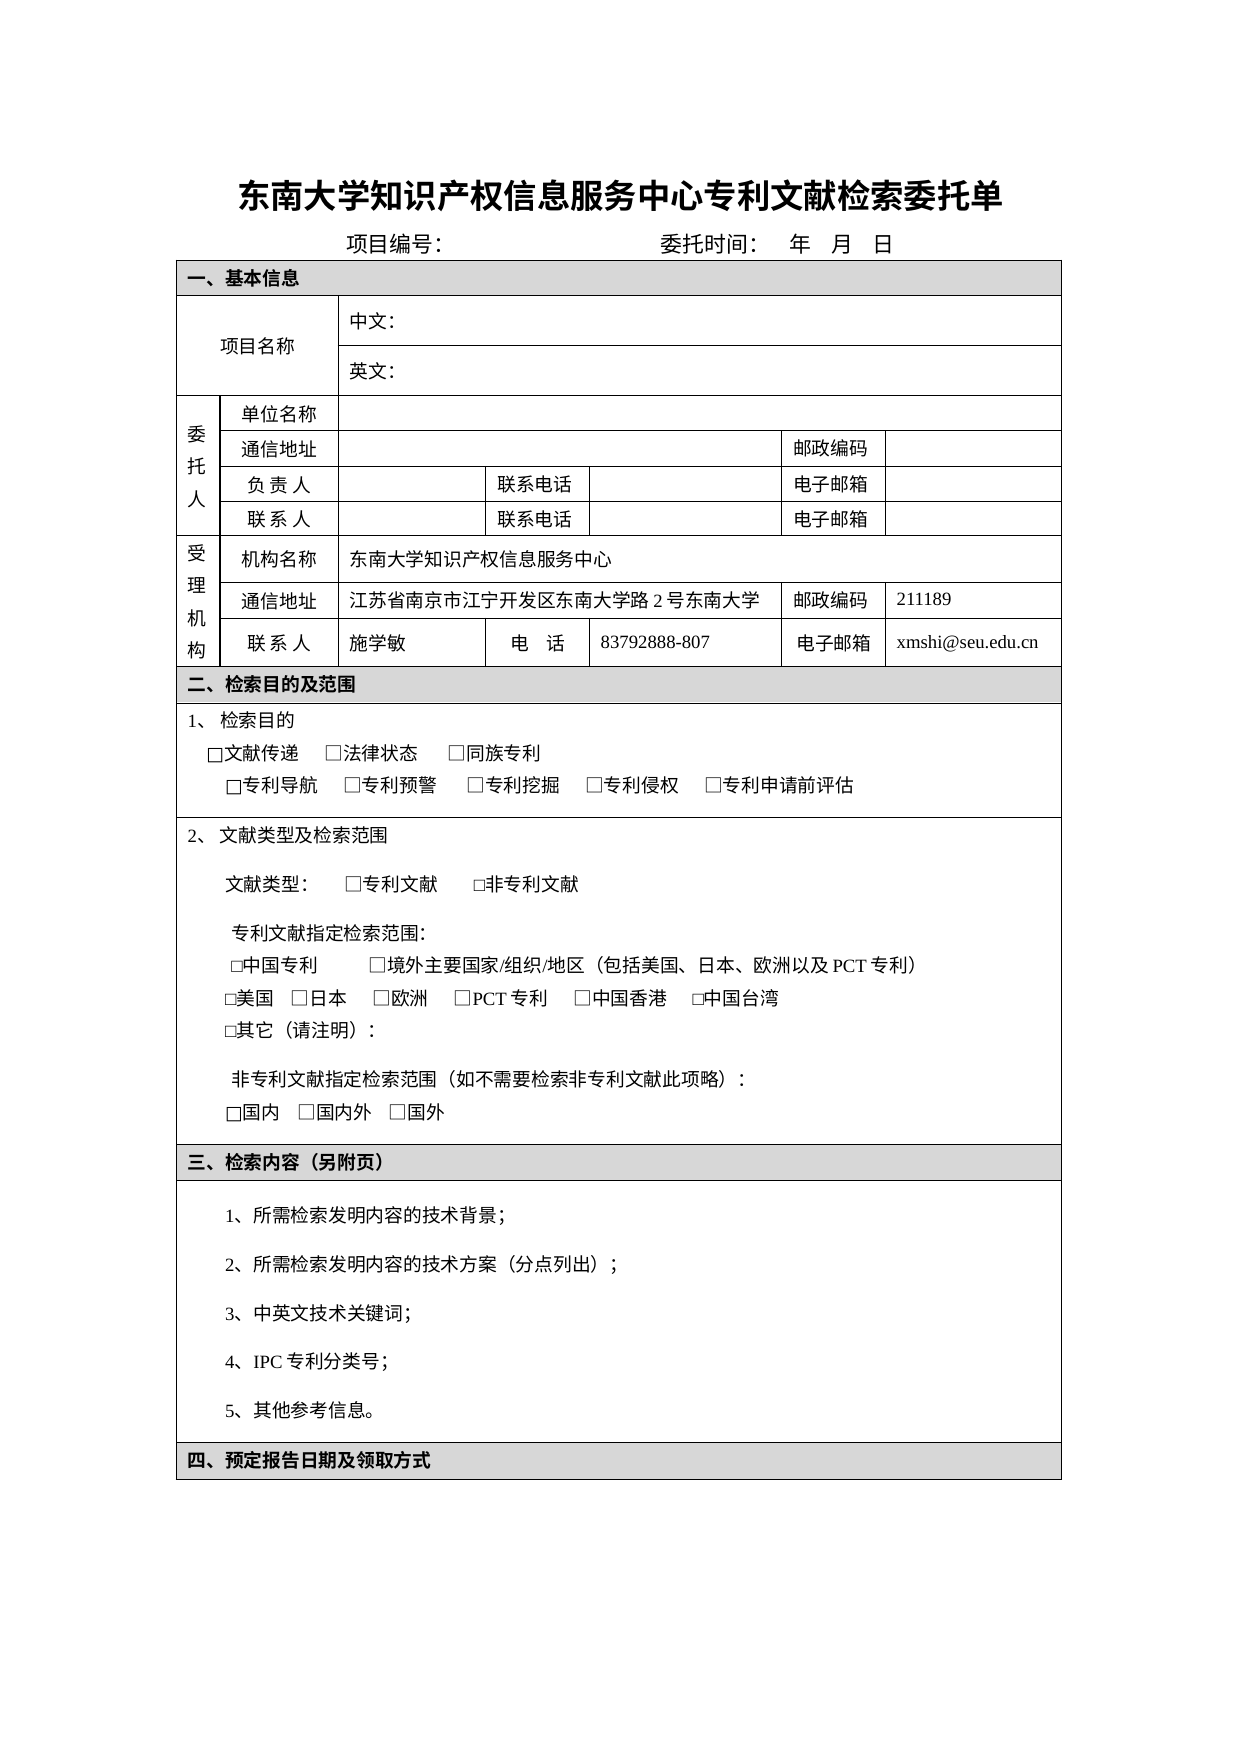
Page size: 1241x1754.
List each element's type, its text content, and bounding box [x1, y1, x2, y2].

table_cell 委托人 [177, 396, 219, 535]
table_cell 江苏省南京市江宁开发区东南大学路2号东南大学 [339, 583, 781, 617]
table_cell [590, 467, 781, 501]
table_cell 邮政编码 [782, 431, 885, 466]
table_cell 电子邮箱 [782, 467, 885, 501]
table_cell 中文： [339, 296, 1061, 345]
table_cell 项目名称 [177, 296, 338, 395]
table_cell 1、所需检索发明内容的技术背景； 2、所需检索发明内容的技术方案（分点列出）； 3、中英文技术关键词； 4、IPC专利分类号； 5、其他参考信息。 [177, 1181, 1061, 1442]
table_cell [886, 467, 1061, 501]
table_cell 电子邮箱 [782, 502, 885, 535]
table_cell [886, 502, 1061, 535]
table_cell 四、预定报告日期及领取方式 [177, 1443, 1061, 1479]
table_cell 联 系 人 [221, 502, 338, 535]
table_cell 东南大学知识产权信息服务中心 [339, 536, 1061, 582]
table_header 一、基本信息 [177, 261, 1061, 295]
table_cell 三、检索内容（另附页） [177, 1145, 1061, 1180]
table_cell [339, 467, 485, 501]
table_cell 电 话 [486, 619, 589, 666]
table_cell 施学敏 [339, 619, 485, 666]
table_cell [339, 431, 781, 466]
table_cell 负 责 人 [221, 467, 338, 501]
table_cell 联 系 人 [221, 619, 338, 666]
table_cell [339, 502, 485, 535]
table_cell 联系电话 [486, 502, 589, 535]
table_cell 机构名称 [221, 536, 338, 582]
table_cell [339, 396, 1061, 430]
table_cell 二、检索目的及范围 [177, 667, 1061, 702]
table_cell 邮政编码 [782, 583, 885, 617]
table_cell xmshi@seu.edu.cn [886, 619, 1061, 666]
table_cell 联系电话 [486, 467, 589, 501]
text 东南大学知识产权信息服务中心专利文献检索委托单 [187, 162, 1053, 227]
table_cell [590, 502, 781, 535]
table_cell 检索目的 □文献传递 □法律状态 □同族专利 □专利导航 □专利预警 □专利挖掘 □专利侵权 □专利申请前评估 [177, 704, 1061, 817]
table_cell 受理机构 [177, 536, 219, 666]
table_cell 通信地址 [221, 431, 338, 466]
table_cell 电子邮箱 [782, 619, 885, 666]
table_cell 单位名称 [221, 396, 338, 430]
table_cell 通信地址 [221, 583, 338, 617]
table_cell 211189 [886, 583, 1061, 617]
table_cell 2、 文献类型及检索范围 文献类型： □专利文献 □非专利文献 专利文献指定检索范围： □中国专利 □境外主要国家/组织/地区（包括美国、日本、欧洲以及PCT专利） □美国 □日本 □欧洲 □PCT专利 □中国香港 □中国台湾 □其它（请注明）： 非专利文献指定检索范围（如不需要检索非专利文献此项略）： □国内 □国内外 □国外 [177, 818, 1061, 1144]
table_cell 英文： [339, 346, 1061, 395]
text 项目编号： 委托时间： 年 月 日 [187, 227, 1053, 259]
table_cell [886, 431, 1061, 466]
table_cell 83792888-807 [590, 619, 781, 666]
